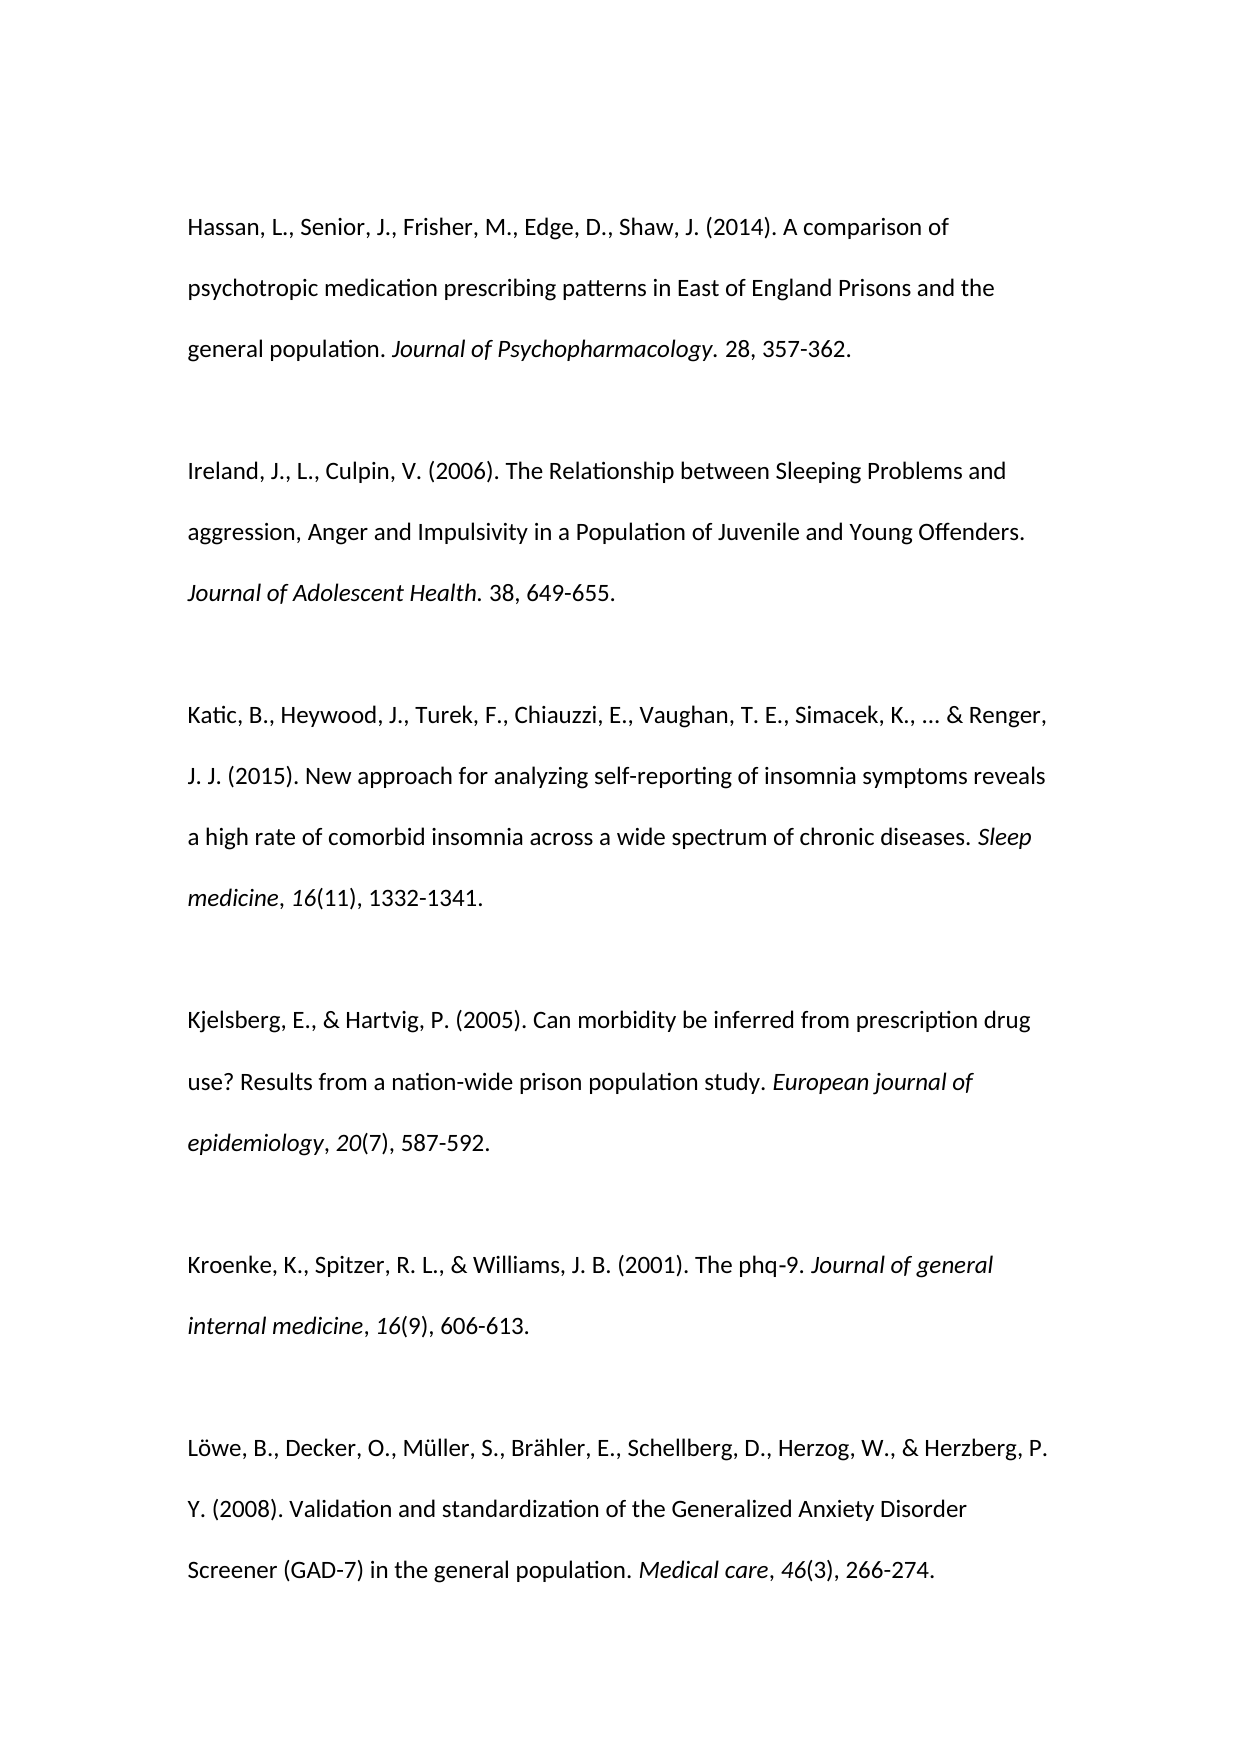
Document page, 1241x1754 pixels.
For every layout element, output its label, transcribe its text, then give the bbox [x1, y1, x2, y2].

text Löwe, B., Decker, O., Müller, S., Brähler, E., Schellberg, D., Herzog, W., & Herzberg, P. Y. (2008). Validation and standardization of the Generalized Anxiety Disorder Screener (GAD-7) in the general population. Medical care, 46(3), 266-274. [187, 1432, 1053, 1584]
text Hassan, L., Senior, J., Frisher, M., Edge, D., Shaw, J. (2014). A comparison of psychotropic medication prescribing patterns in East of England Prisons and the general population. Journal of Psychopharmacology. 28, 357-362. [187, 211, 1053, 364]
text Kroenke, K., Spitzer, R. L., & Williams, J. B. (2001). The phq‐9. Journal of general internal medicine, 16(9), 606-613. [187, 1249, 1053, 1340]
text Katic, B., Heywood, J., Turek, F., Chiauzzi, E., Vaughan, T. E., Simacek, K., ... & Renger, J. J. (2015). New approach for analyzing self-reporting of insomnia symptoms reveals a high rate of comorbid insomnia across a wide spectrum of chronic diseases. Sleep medicine, 16(11), 1332-1341. [187, 699, 1053, 913]
text Ireland, J., L., Culpin, V. (2006). The Relationship between Sleeping Problems and aggression, Anger and Impulsivity in a Population of Juvenile and Young Offenders. Journal of Adolescent Health. 38, 649-655. [187, 455, 1053, 608]
text Kjelsberg, E., & Hartvig, P. (2005). Can morbidity be inferred from prescription drug use? Results from a nation-wide prison population study. European journal of epidemiology, 20(7), 587-592. [187, 1004, 1053, 1157]
